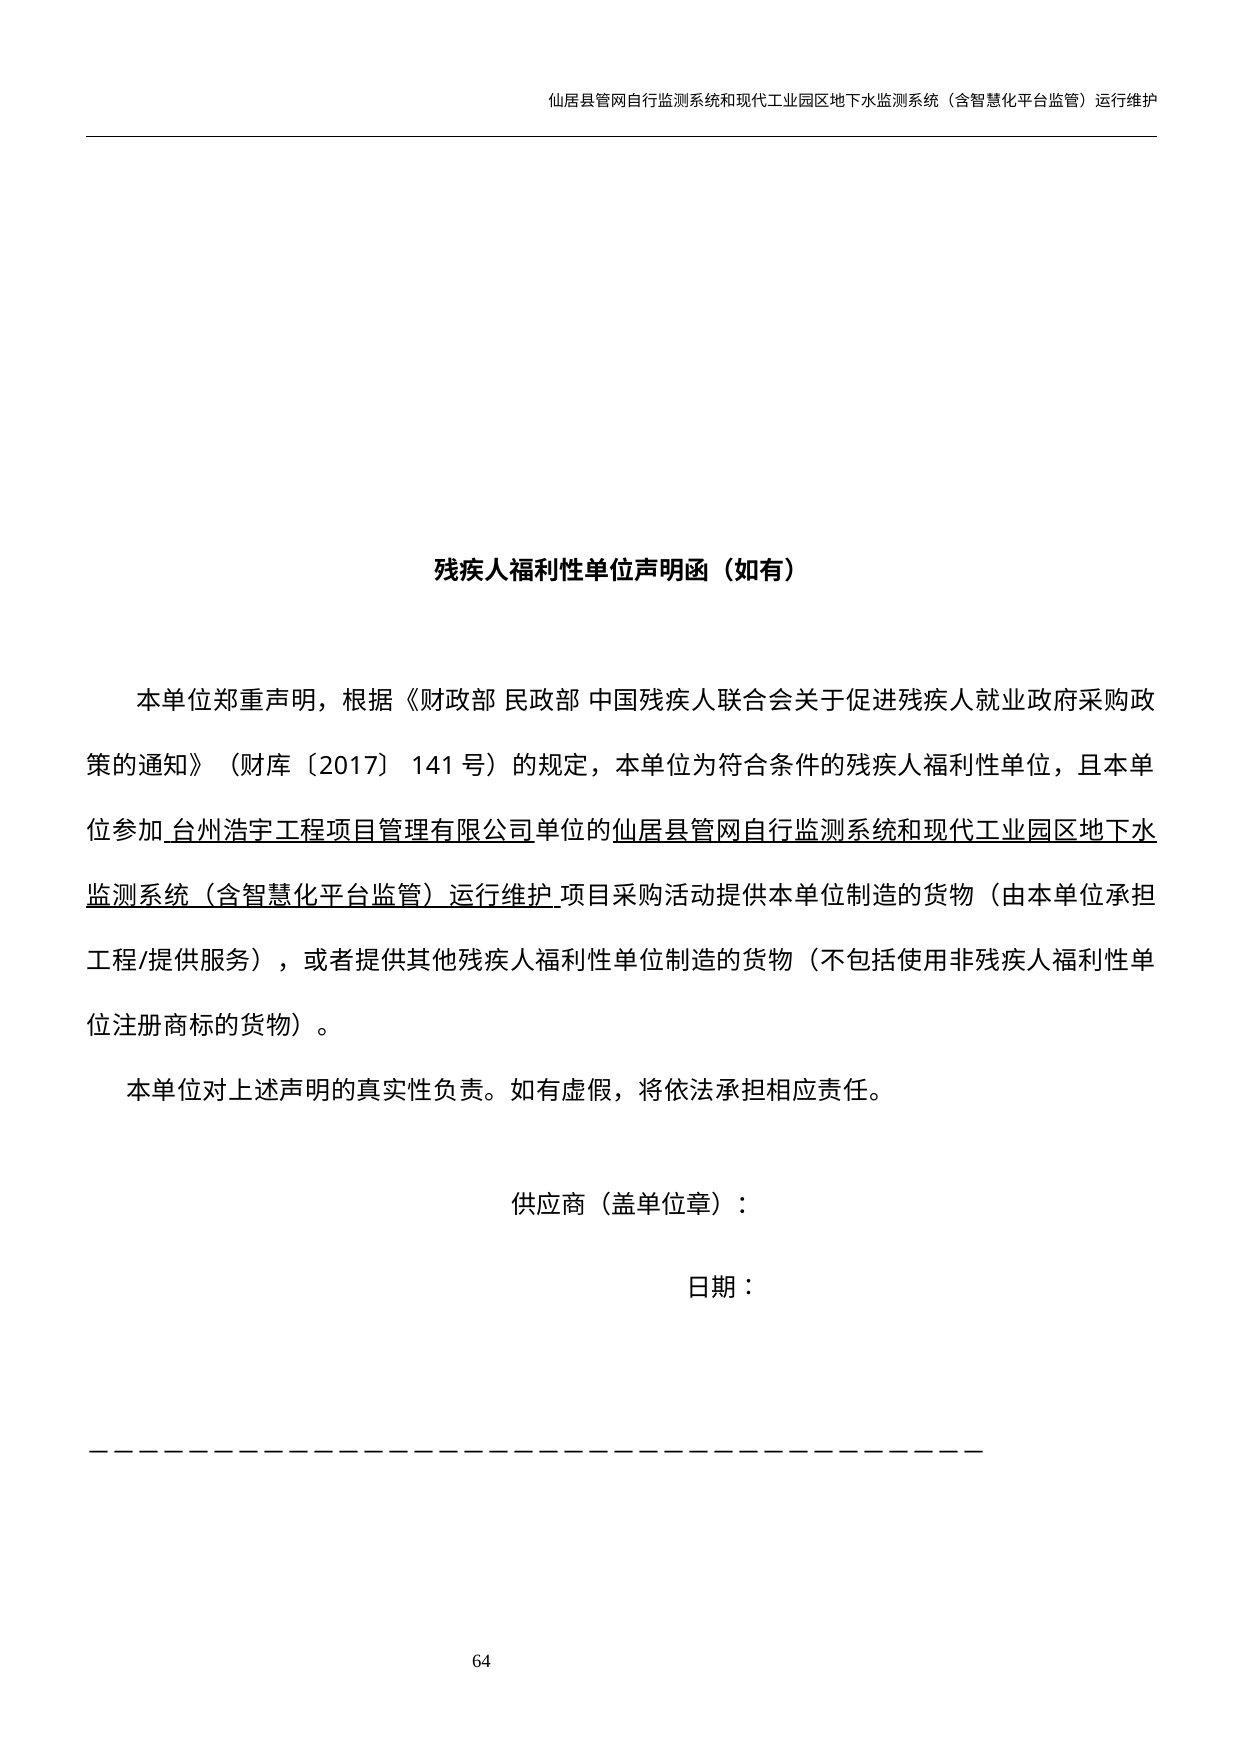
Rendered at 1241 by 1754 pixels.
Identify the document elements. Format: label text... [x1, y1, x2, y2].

text 日期∶ [86, 1253, 1157, 1318]
text 本单位郑重声明，根据《财政部 民政部 中国残疾人联合会关于促进残疾人就业政府采购政策的通知》（财库〔2017〕 141号）的规定，本单位为符合条件的残疾人福利性单位，且本单位参加 台州浩宇工程项目管理有限公司单位的仙居县管网自行监测系统和现代工业园区地下水监测系统（含智慧化平台监管）运行维护 项目采购活动提供本单位制造的货物（由本单位承担工程/提供服务），或者提供其他残疾人福利性单位制造的货物（不包括使用非残疾人福利性单位注册商标的货物）。 [86, 666, 1157, 1056]
text 供应商（盖单位章）： [86, 1170, 1107, 1235]
text 残疾人福利性单位声明函（如有） [86, 536, 1157, 601]
text 本单位对上述声明的真实性负责。如有虚假，将依法承担相应责任。 [86, 1056, 1157, 1121]
text －－－－－－－－－－－－－－－－－－－－－－－－－－－－－－－－－－－－ [86, 1418, 1157, 1483]
